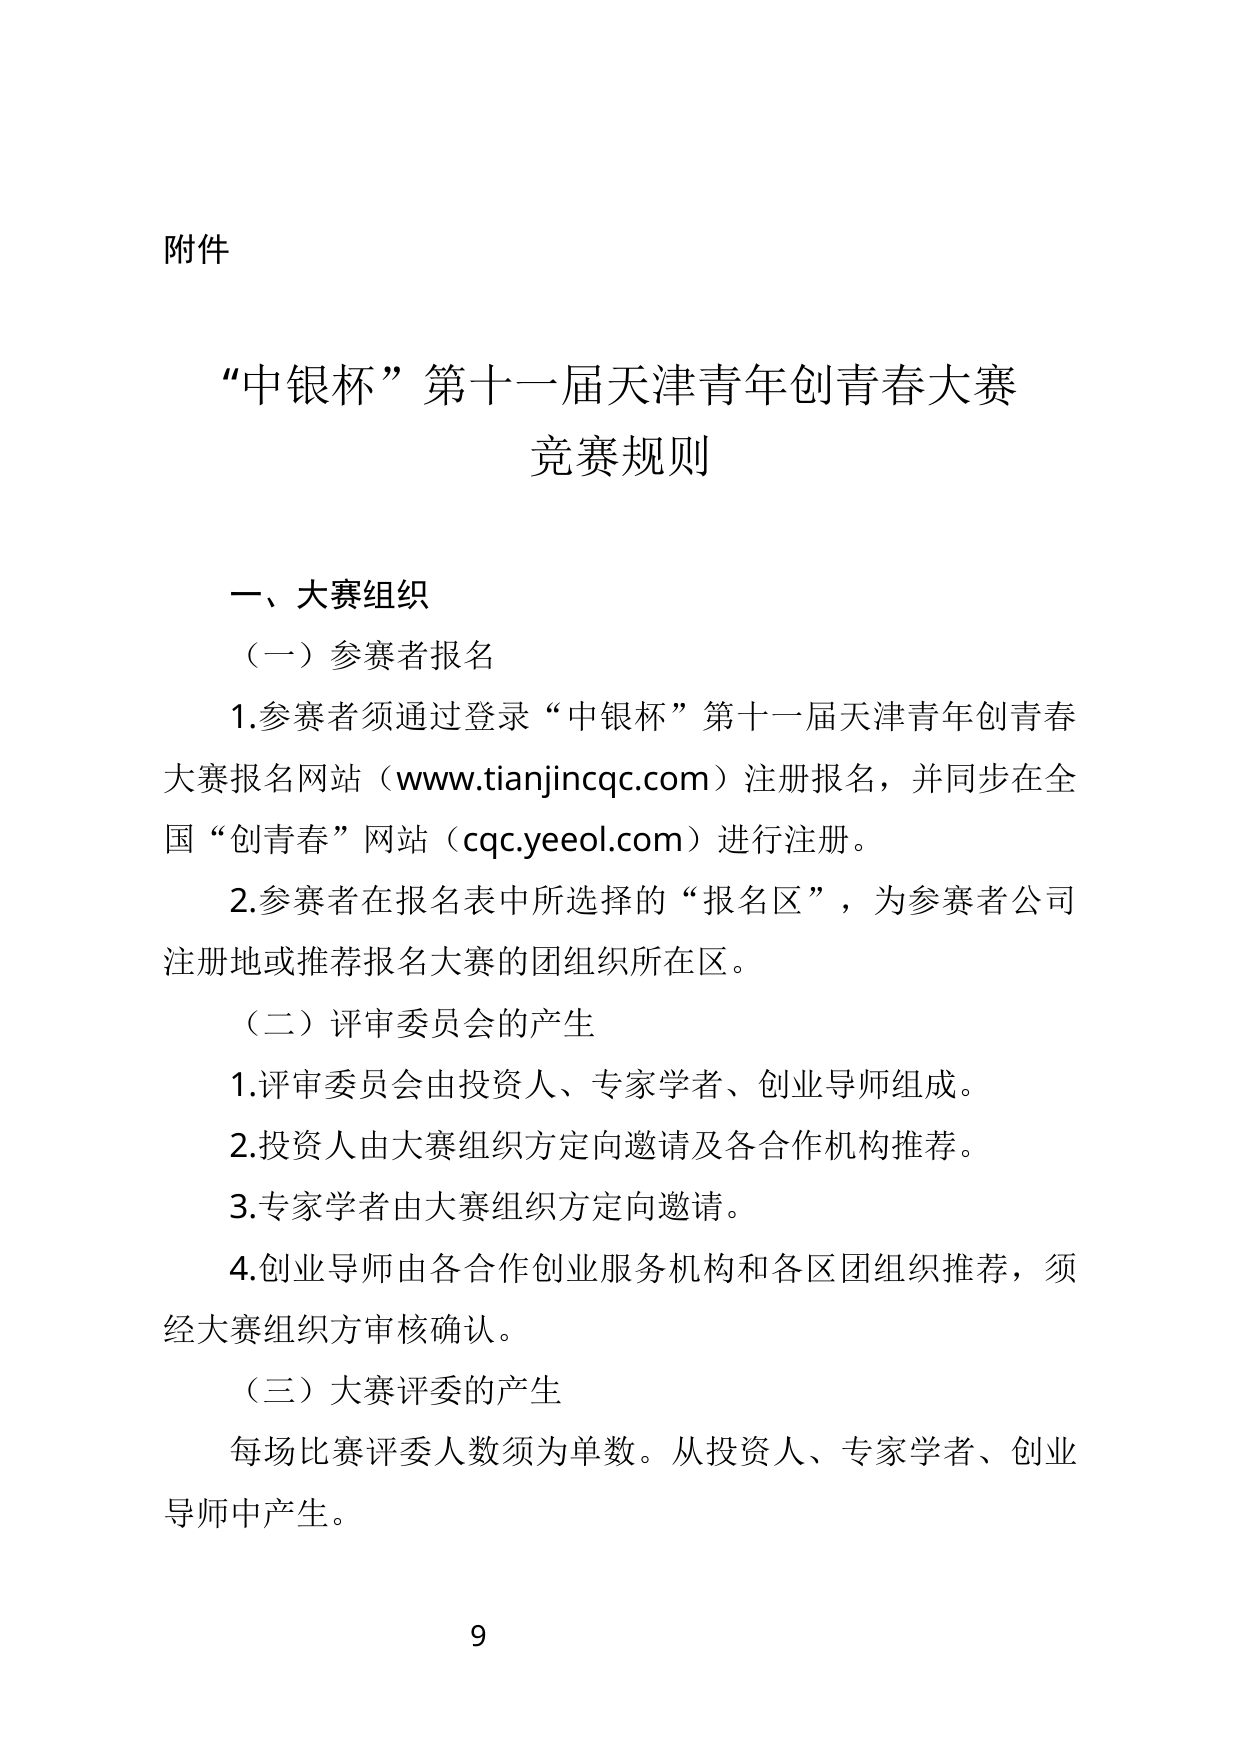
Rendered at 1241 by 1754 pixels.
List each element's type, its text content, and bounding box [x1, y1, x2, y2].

text 一、大赛组织 [162, 557, 1078, 618]
text 1.参赛者须通过登录“中银杯”第十一届天津青年创青春大赛报名网站（www.tianjincqc.com）注册报名，并同步在全国“创青春”网站（cqc.yeeol.com）进行注册。 [162, 680, 1078, 863]
text 2.投资人由大赛组织方定向邀请及各合作机构推荐。 [162, 1108, 1078, 1170]
text 4.创业导师由各合作创业服务机构和各区团组织推荐，须经大赛组织方审核确认。 [162, 1231, 1078, 1353]
text “中银杯”第十一届天津青年创青春大赛 [162, 345, 1078, 416]
text 2.参赛者在报名表中所选择的“报名区”，为参赛者公司注册地或推荐报名大赛的团组织所在区。 [162, 863, 1078, 986]
text （二）评审委员会的产生 [162, 986, 1078, 1047]
text 1.评审委员会由投资人、专家学者、创业导师组成。 [162, 1047, 1078, 1108]
text 竞赛规则 [162, 416, 1078, 486]
text （一）参赛者报名 [162, 618, 1078, 680]
text 3.专家学者由大赛组织方定向邀请。 [162, 1170, 1078, 1231]
text （三）大赛评委的产生 [162, 1353, 1078, 1415]
text 每场比赛评委人数须为单数。从投资人、专家学者、创业导师中产生。 [162, 1415, 1078, 1537]
text 附件 [162, 213, 1078, 274]
